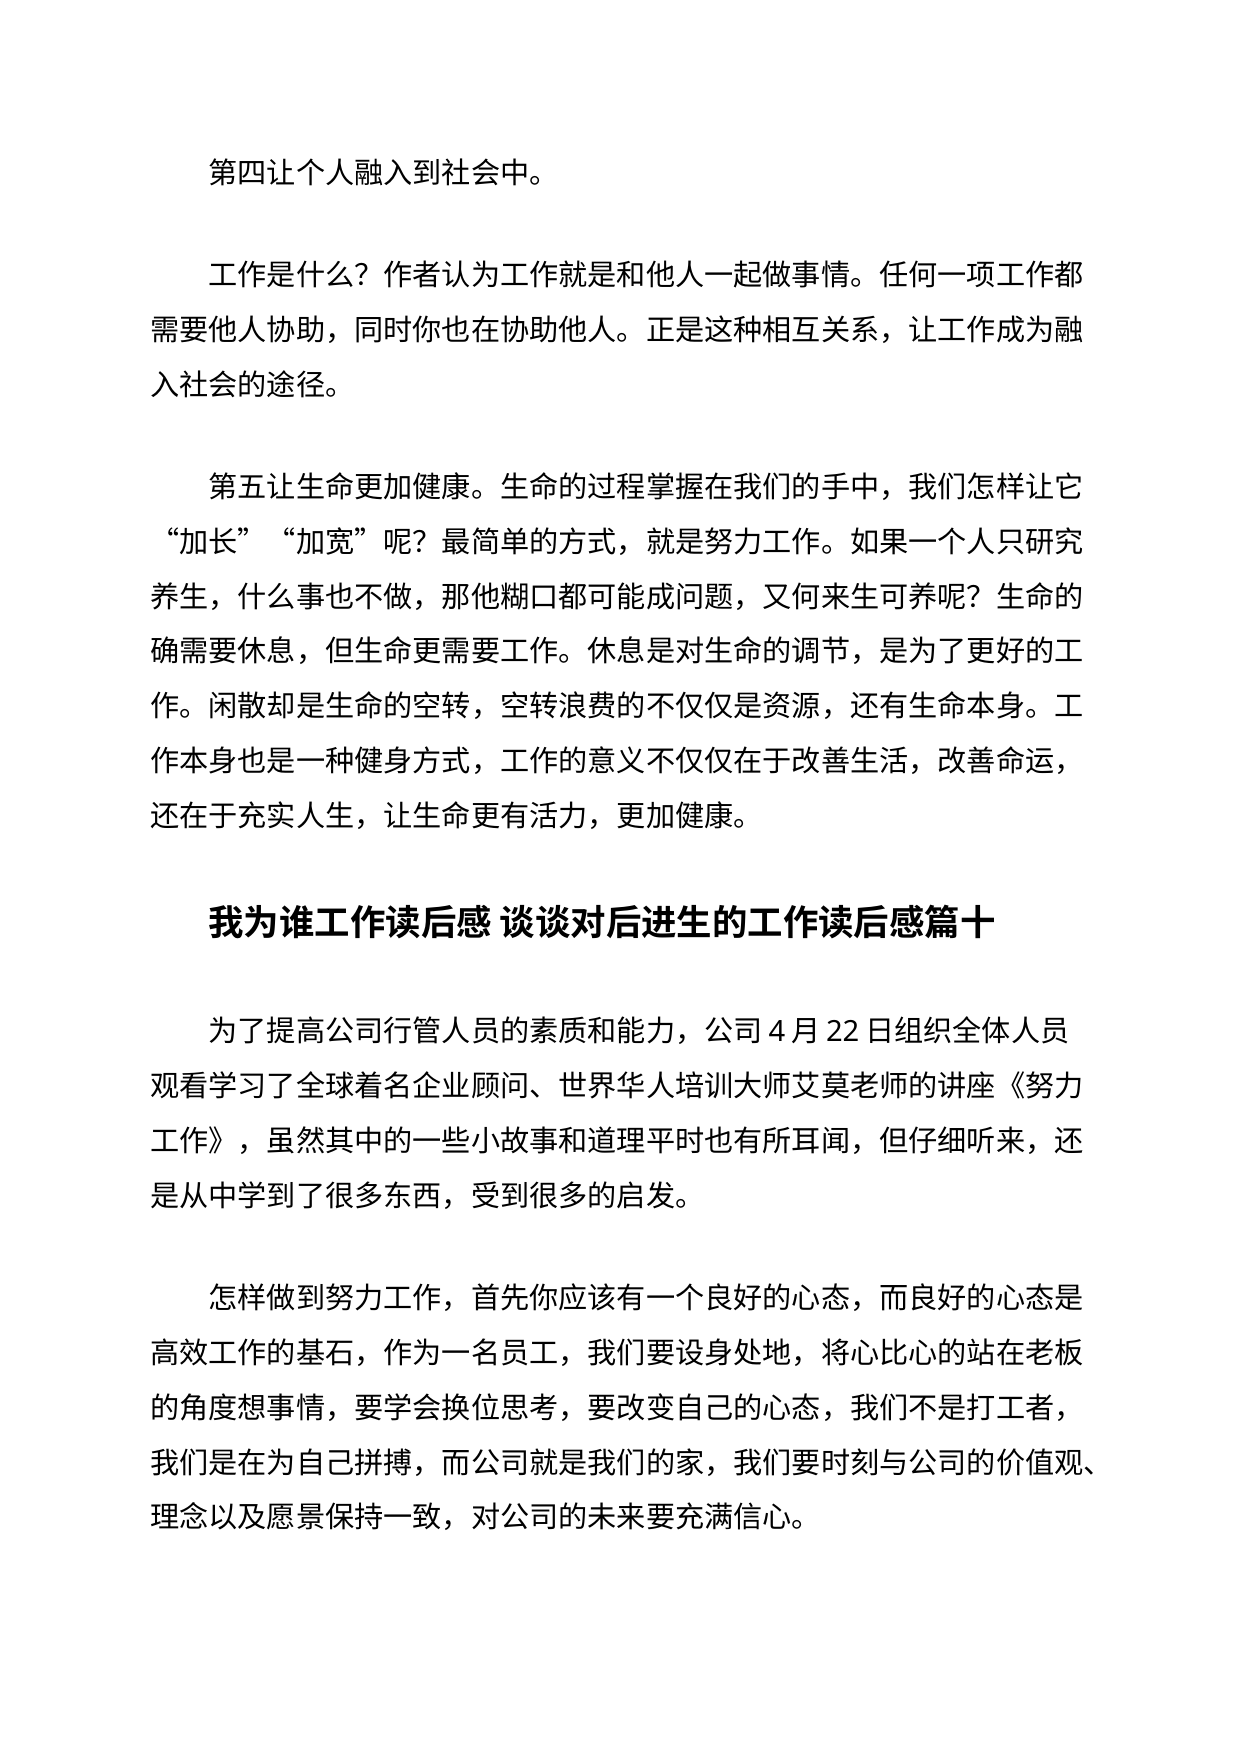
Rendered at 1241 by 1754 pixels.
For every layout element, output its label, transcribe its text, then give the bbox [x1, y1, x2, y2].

text 为了提高公司行管人员的素质和能力，公司4月22日组织全体人员观看学习了全球着名企业顾问、世界华人培训大师艾莫老师的讲座《努力工作》，虽然其中的一些小故事和道理平时也有所耳闻，但仔细听来，还是从中学到了很多东西，受到很多的启发。 [150, 1008, 1090, 1215]
text 我为谁工作读后感 谈谈对后进生的工作读后感篇十 [150, 894, 1090, 946]
text 第四让个人融入到社会中。 [150, 150, 1090, 192]
text 第五让生命更加健康。生命的过程掌握在我们的手中，我们怎样让它“加长”“加宽”呢？最简单的方式，就是努力工作。如果一个人只研究养生，什么事也不做，那他糊口都可能成问题，又何来生可养呢？生命的确需要休息，但生命更需要工作。休息是对生命的调节，是为了更好的工作。闲散却是生命的空转，空转浪费的不仅仅是资源，还有生命本身。工作本身也是一种健身方式，工作的意义不仅仅在于改善生活，改善命运，还在于充实人生，让生命更有活力，更加健康。 [150, 463, 1090, 835]
text 怎样做到努力工作，首先你应该有一个良好的心态，而良好的心态是高效工作的基石，作为一名员工，我们要设身处地，将心比心的站在老板的角度想事情，要学会换位思考，要改变自己的心态，我们不是打工者，我们是在为自己拼搏，而公司就是我们的家，我们要时刻与公司的价值观、理念以及愿景保持一致，对公司的未来要充满信心。 [150, 1274, 1090, 1536]
text 工作是什么？作者认为工作就是和他人一起做事情。任何一项工作都需要他人协助，同时你也在协助他人。正是这种相互关系，让工作成为融入社会的途径。 [150, 252, 1090, 404]
